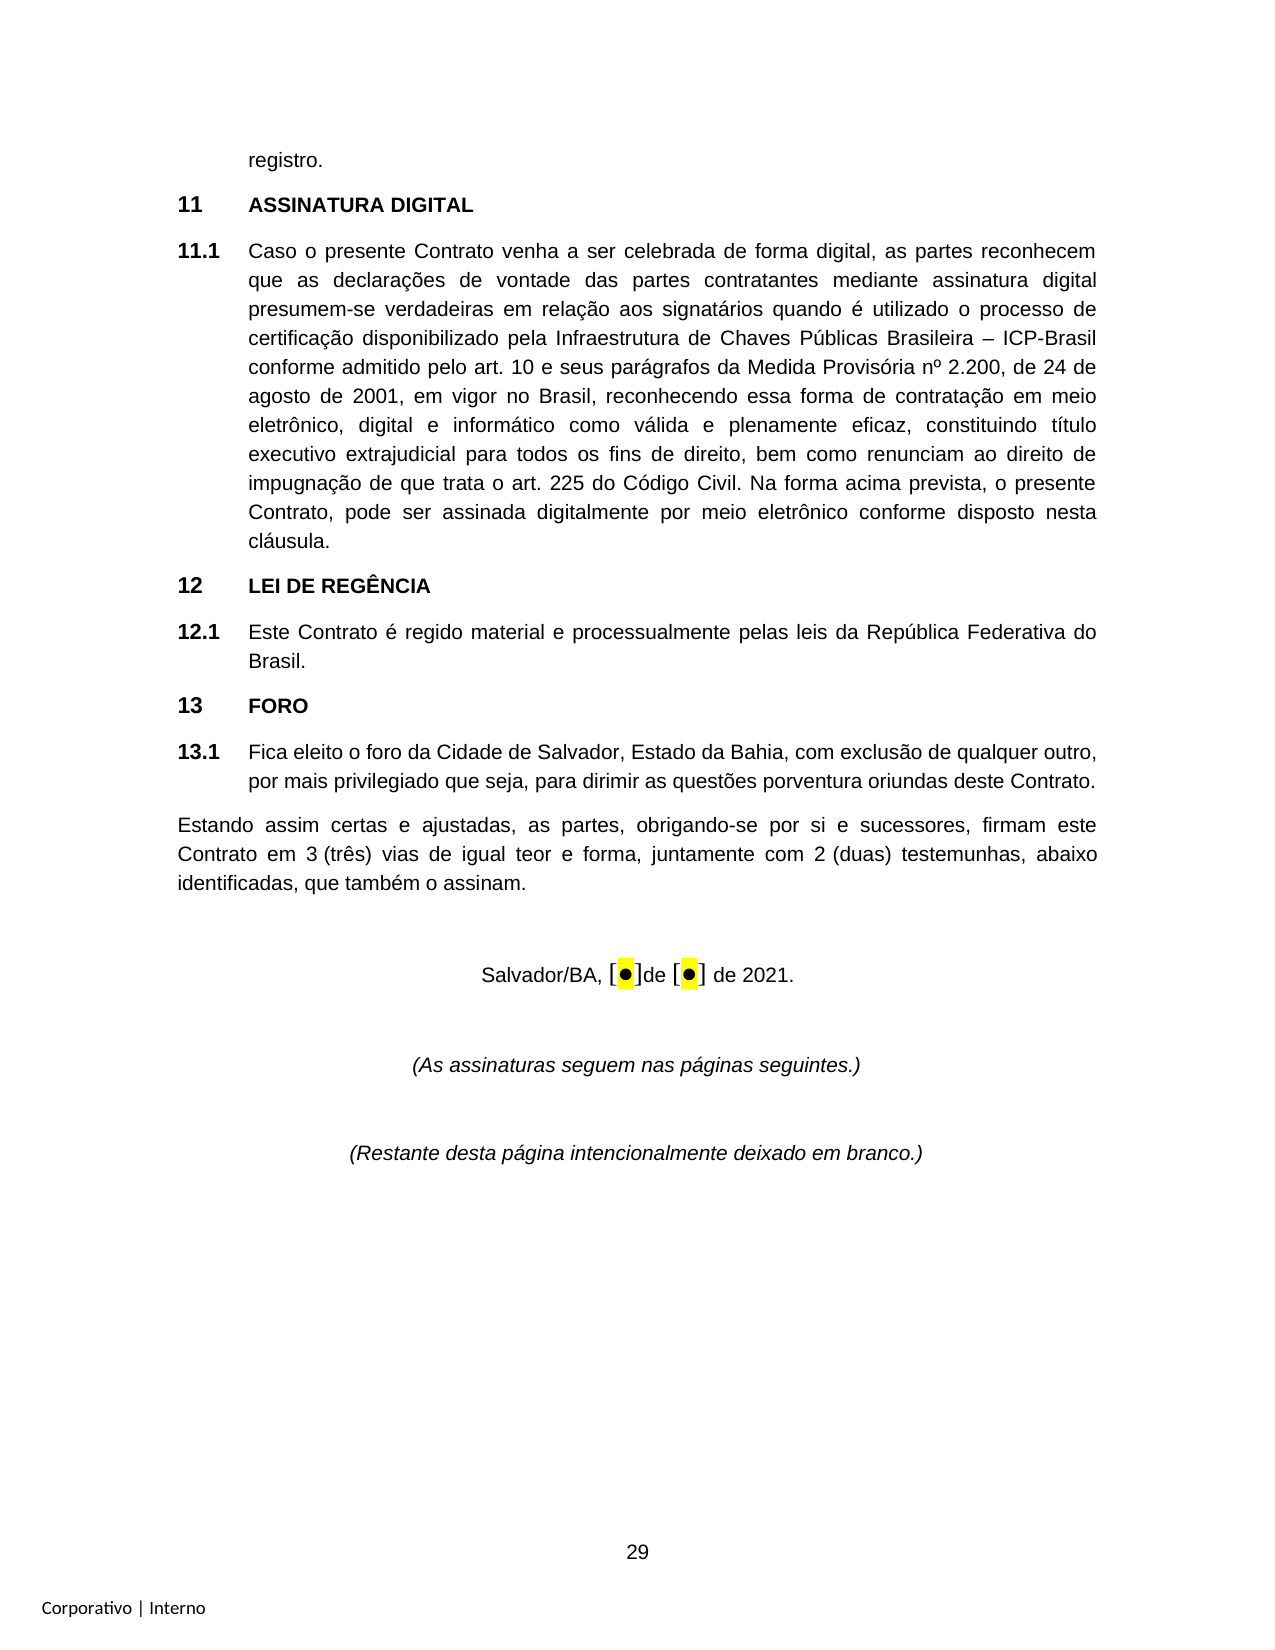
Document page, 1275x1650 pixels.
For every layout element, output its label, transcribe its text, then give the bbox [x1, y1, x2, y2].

text (Restante desta página intencionalmente deixado em branco.) [177, 1140, 1098, 1164]
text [177, 148, 1098, 172]
text ASSINATURA DIGITAL [177, 191, 1098, 218]
text Salvador/BA, [●]de [●] de 2021. [177, 957, 1098, 989]
text FORO [177, 692, 1098, 719]
text Estando assim certas e ajustadas, as partes, obrigando-se por si e sucessores, firmam este Contrato em 3 (três) vias de igual teor e forma, juntamente com 2 (duas) testemunhas, abaixo identificadas, que também o assinam. [177, 812, 1098, 894]
text Fica eleito o foro da Cidade de Salvador, Estado da Bahia, com exclusão de qualquer outro, por mais privilegiado que seja, para dirimir as questões porventura oriundas deste Contrato. [177, 739, 1098, 793]
text (As assinaturas seguem nas páginas seguintes.) [177, 1053, 1098, 1077]
text Este Contrato é regido material e processualmente pelas leis da República Federativa do Brasil. [177, 618, 1098, 673]
text Caso o presente Contrato venha a ser celebrada de forma digital, as partes reconhecem que as declarações de vontade das partes contratantes mediante assinatura digital presumem-se verdadeiras em relação aos signatários quando é utilizado o processo de certificação disponibilizado pela Infraestrutura de Chaves Públicas Brasileira – ICP-Brasil conforme admitido pelo art. 10 e seus parágrafos da Medida Provisória nº 2.200, de 24 de agosto de 2001, em vigor no Brasil, reconhecendo essa forma de contratação em meio eletrônico, digital e informático como válida e plenamente eficaz, constituindo título executivo extrajudicial para todos os fins de direito, bem como renunciam ao direito de impugnação de que trata o art. 225 do Código Civil. Na forma acima prevista, o presente Contrato, pode ser assinada digitalmente por meio eletrônico conforme disposto nesta cláusula. [177, 238, 1098, 552]
text LEI DE REGÊNCIA [177, 572, 1098, 598]
